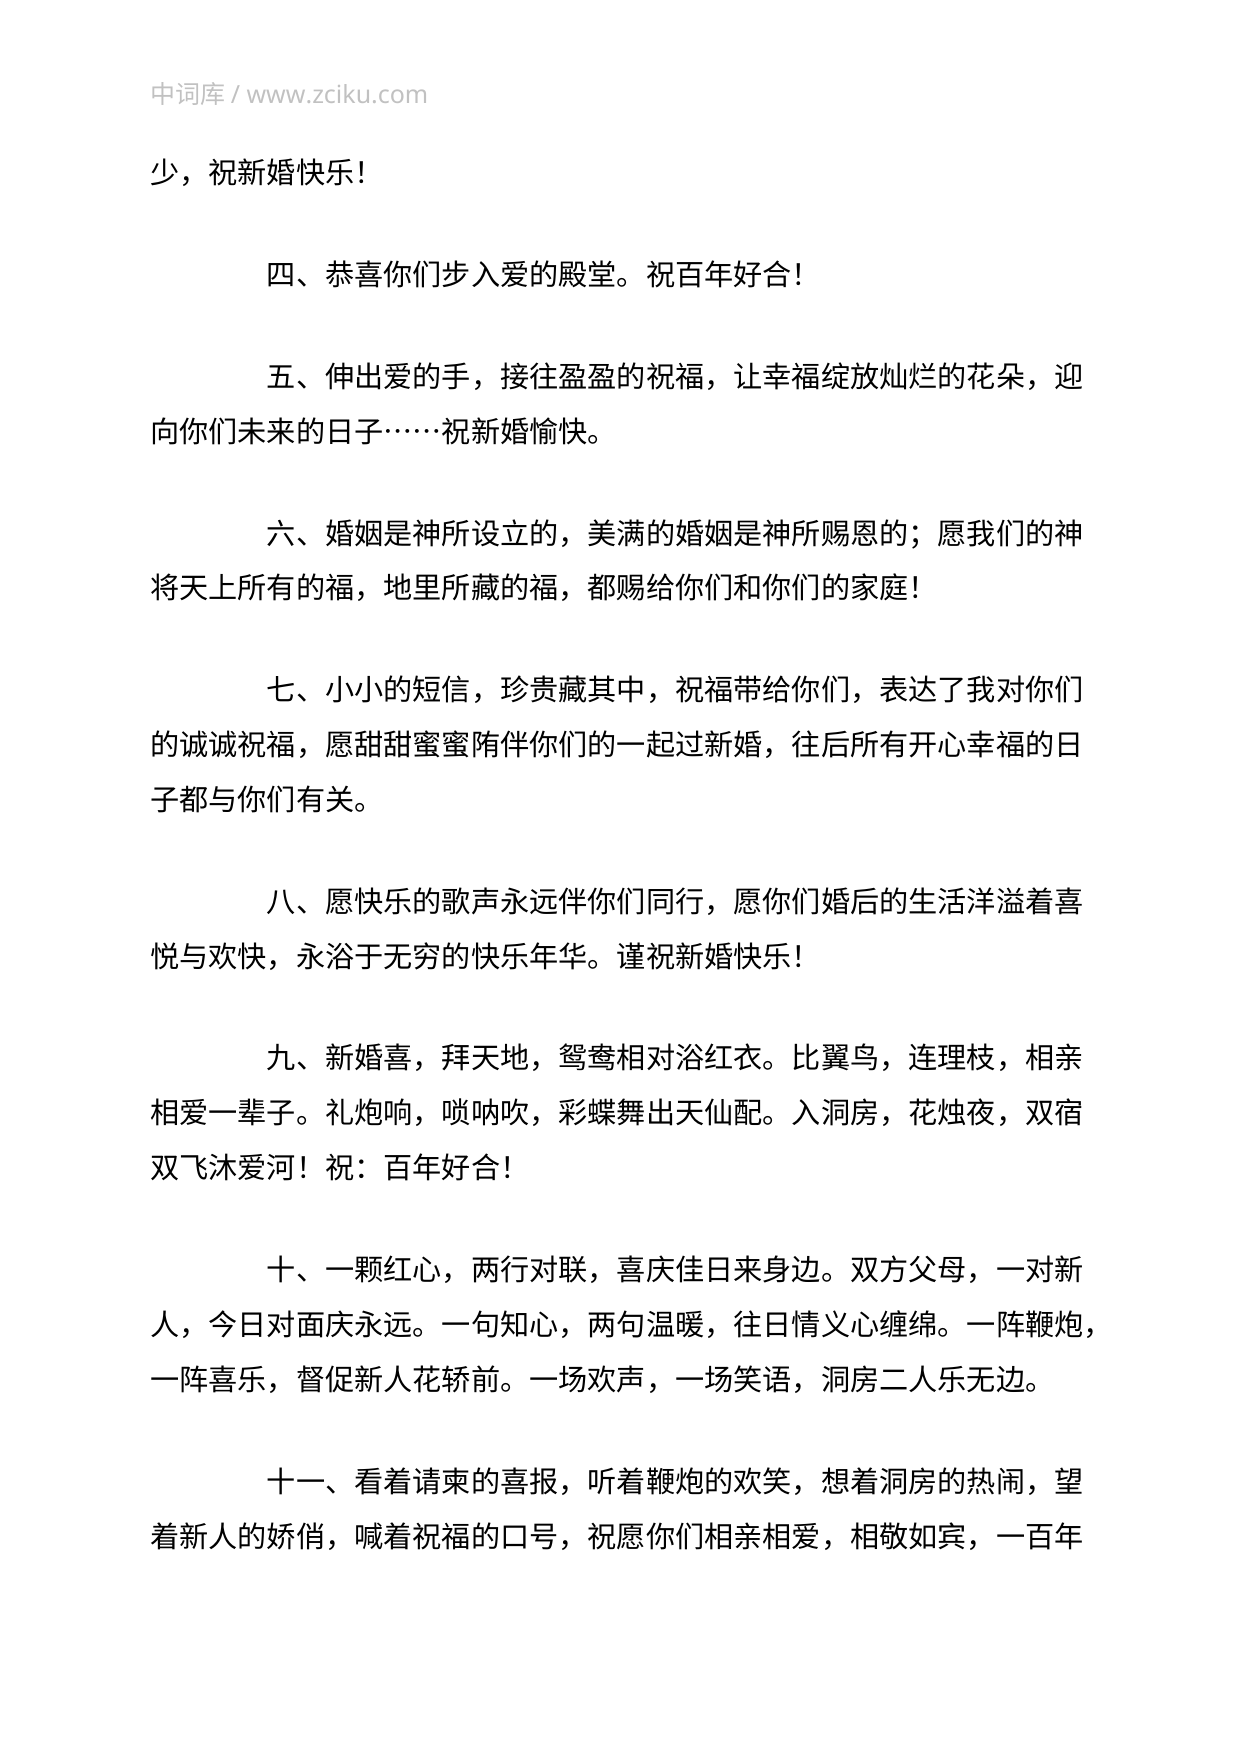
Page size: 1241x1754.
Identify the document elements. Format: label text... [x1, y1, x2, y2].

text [150, 150, 1090, 192]
text 四、恭喜你们步入爱的殿堂。祝百年好合！ [150, 252, 1090, 294]
text 六、婚姻是神所设立的，美满的婚姻是神所赐恩的；愿我们的神将天上所有的福，地里所藏的福，都赐给你们和你们的家庭！ [150, 510, 1090, 607]
text 八、愿快乐的歌声永远伴你们同行，愿你们婚后的生活洋溢着喜悦与欢快，永浴于无穷的快乐年华。谨祝新婚快乐！ [150, 878, 1090, 976]
text 七、小小的短信，珍贵藏其中，祝福带给你们，表达了我对你们的诚诚祝福，愿甜甜蜜蜜陏伴你们的一起过新婚，往后所有开心幸福的日子都与你们有关。 [150, 667, 1090, 819]
text 九、新婚喜，拜天地，鸳鸯相对浴红衣。比翼鸟，连理枝，相亲相爱一辈子。礼炮响，唢呐吹，彩蝶舞出天仙配。入洞房，花烛夜，双宿双飞沐爱河！祝：百年好合！ [150, 1035, 1090, 1187]
text 十、一颗红心，两行对联，喜庆佳日来身边。双方父母，一对新人，今日对面庆永远。一句知心，两句温暖，往日情义心缠绵。一阵鞭炮，一阵喜乐，督促新人花轿前。一场欢声，一场笑语，洞房二人乐无边。 [150, 1247, 1090, 1399]
text 五、伸出爱的手，接往盈盈的祝福，让幸福绽放灿烂的花朵，迎向你们未来的日子……祝新婚愉快。 [150, 353, 1090, 451]
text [150, 1458, 1090, 1555]
